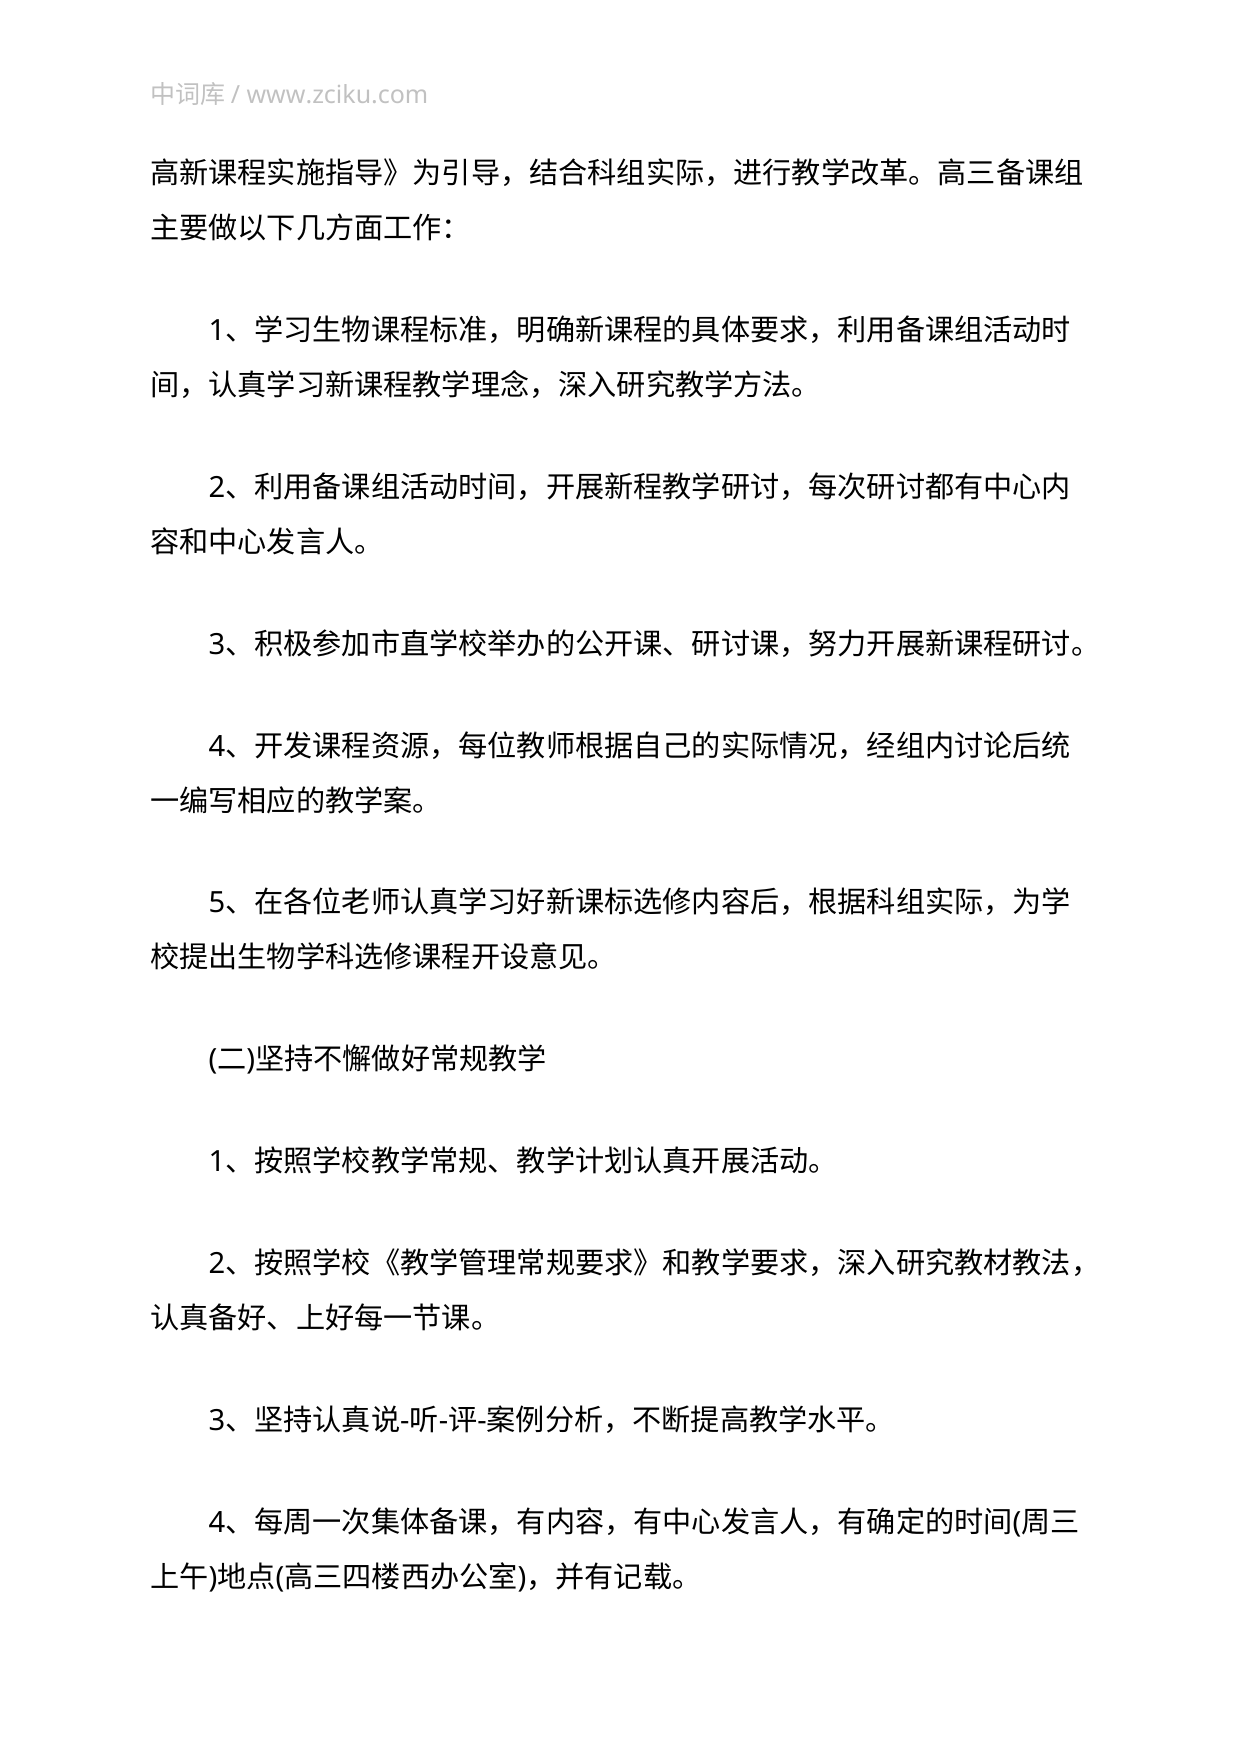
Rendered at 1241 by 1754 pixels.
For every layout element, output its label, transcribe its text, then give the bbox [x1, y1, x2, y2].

text 2、利用备课组活动时间，开展新程教学研讨，每次研讨都有中心内容和中心发言人。 [150, 463, 1090, 561]
text 1、按照学校教学常规、教学计划认真开展活动。 [150, 1138, 1090, 1180]
text 5、在各位老师认真学习好新课标选修内容后，根据科组实际，为学校提出生物学科选修课程开设意见。 [150, 879, 1090, 976]
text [150, 150, 1090, 247]
text 3、积极参加市直学校举办的公开课、研讨课，努力开展新课程研讨。 [150, 620, 1090, 663]
text 2、按照学校《教学管理常规要求》和教学要求，深入研究教材教法，认真备好、上好每一节课。 [150, 1240, 1090, 1337]
text 4、每周一次集体备课，有内容，有中心发言人，有确定的时间(周三上午)地点(高三四楼西办公室)，并有记载。 [150, 1498, 1090, 1596]
text 4、开发课程资源，每位教师根据自己的实际情况，经组内讨论后统一编写相应的教学案。 [150, 722, 1090, 819]
text 3、坚持认真说-听-评-案例分析，不断提高教学水平。 [150, 1396, 1090, 1439]
text (二)坚持不懈做好常规教学 [150, 1036, 1090, 1078]
text 1、学习生物课程标准，明确新课程的具体要求，利用备课组活动时间，认真学习新课程教学理念，深入研究教学方法。 [150, 307, 1090, 404]
